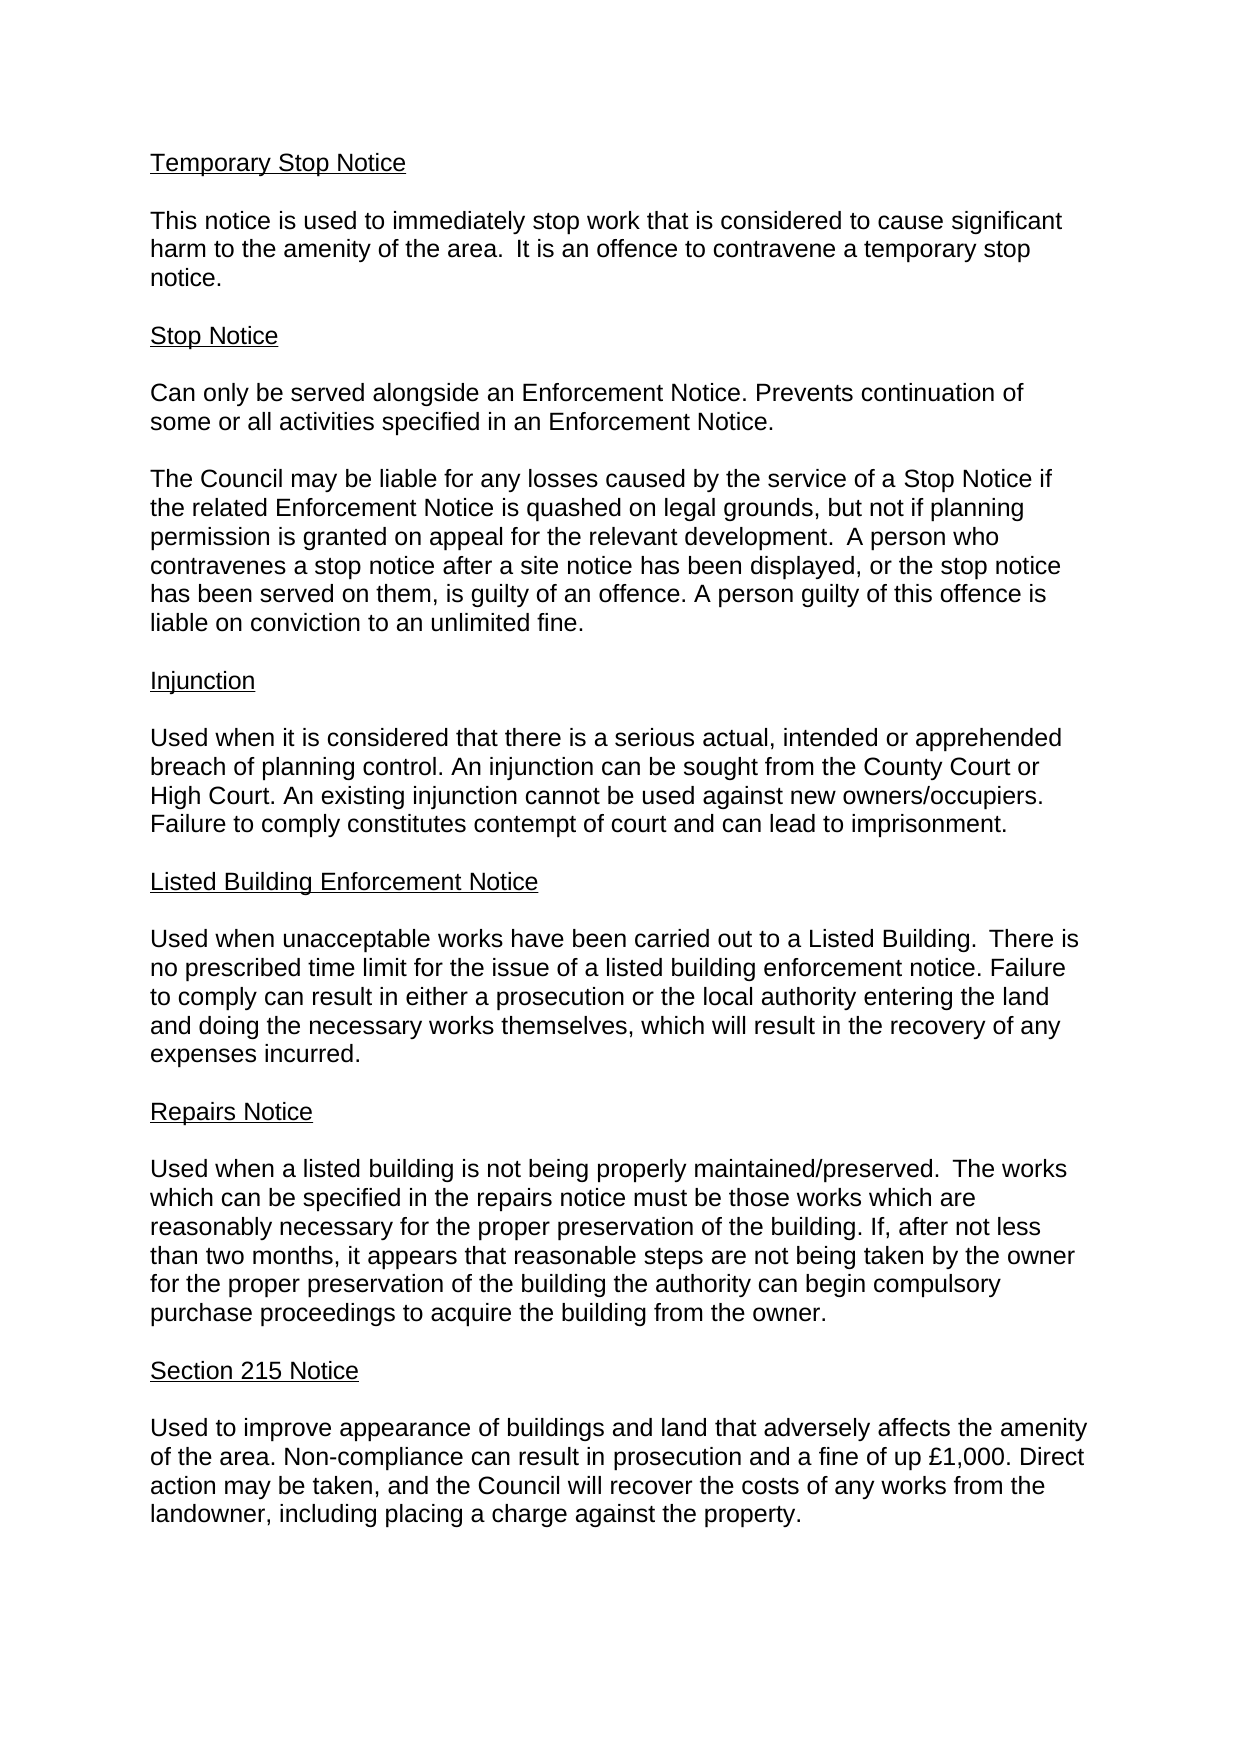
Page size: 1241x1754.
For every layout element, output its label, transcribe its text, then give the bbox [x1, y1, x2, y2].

text Can only be served alongside an Enforcement Notice. Prevents continuation of some or all activities specified in an Enforcement Notice. [150, 378, 1055, 436]
text Used when it is considered that there is a serious actual, intended or apprehended breach of planning control. An injunction can be sought from the County Court or High Court. An existing injunction cannot be used against new owners/occupiers. Failure to comply constitutes contempt of court and can lead to imprisonment. [150, 723, 1081, 838]
text Section 215 Notice [150, 1356, 1101, 1384]
text Used when a listed building is not being properly maintained/preserved. The works which can be specified in the repairs notice must be those works which are reasonably necessary for the proper preservation of the building. If, after not less than two months, it appears that reasonable steps are not being taken by the owner for the proper preservation of the building the authority can begin compulsory purchase proceedings to acquire the building from the owner. [150, 1154, 1088, 1327]
text Injunction [150, 666, 1101, 694]
text Stop Notice [150, 321, 1101, 349]
text The Council may be liable for any losses caused by the service of a Stop Notice if the related Enforcement Notice is quashed on legal grounds, but not if planning permission is granted on appeal for the relevant development. A person who contravenes a stop notice after a site notice has been displayed, or the stop notice has been served on them, is guilty of an offence. A person guilty of this offence is liable on conviction to an unlimited fine. [150, 464, 1081, 637]
text Listed Building Enforcement Notice [150, 867, 1101, 896]
text Used when unacceptable works have been carried out to a Listed Building. There is no prescribed time limit for the issue of a listed building enforcement notice. Failure to comply can result in either a prosecution or the local authority entering the land and doing the necessary works themselves, which will result in the recovery of any expenses incurred. [150, 924, 1081, 1068]
text Used to improve appearance of buildings and land that adversely affects the amenity of the area. Non-compliance can result in prosecution and a fine of up £1,000. Direct action may be taken, and the Council will recover the costs of any works from the landowner, including placing a charge against the property. [150, 1413, 1101, 1528]
text Repairs Notice [150, 1097, 1101, 1126]
text Temporary Stop Notice [150, 148, 1101, 177]
text This notice is used to immediately stop work that is considered to cause significant harm to the amenity of the area. It is an offence to contravene a temporary stop notice. [150, 206, 1101, 292]
